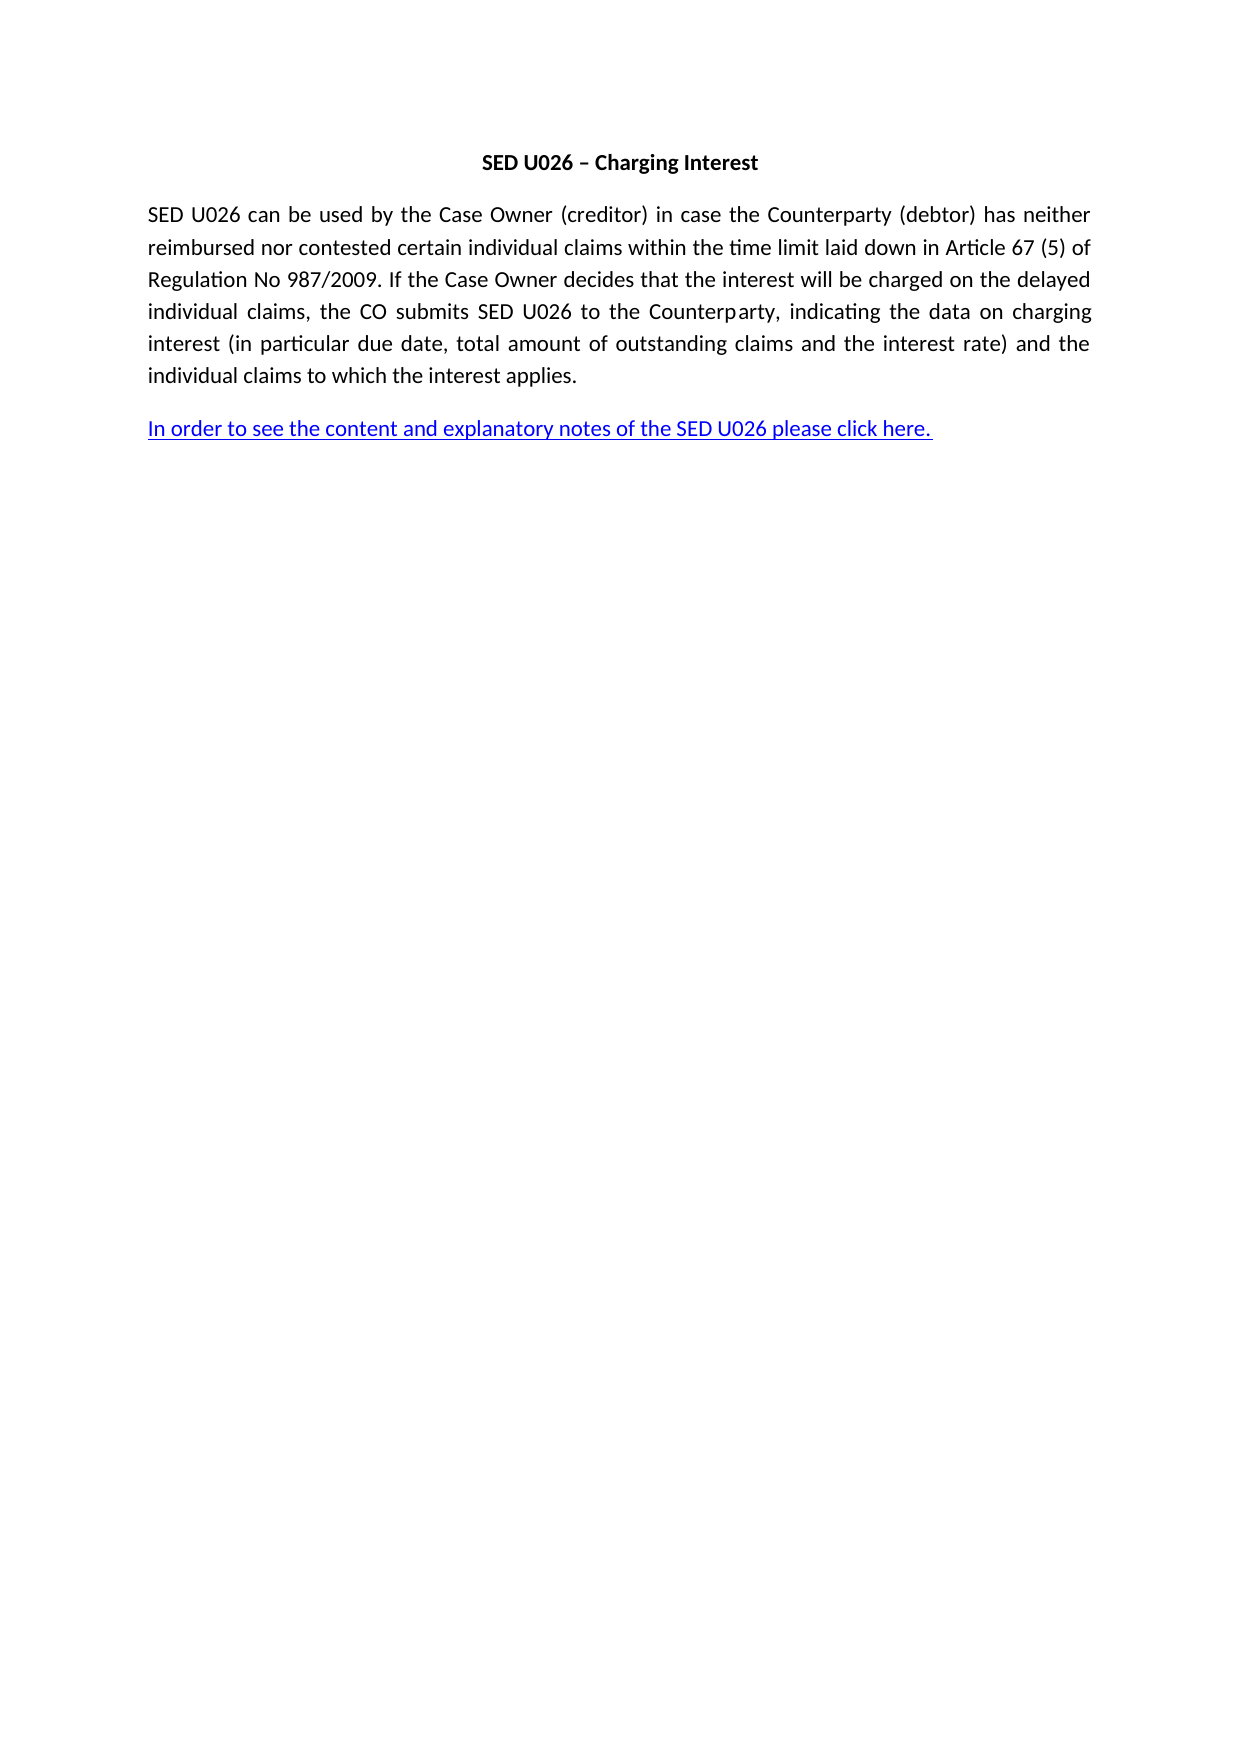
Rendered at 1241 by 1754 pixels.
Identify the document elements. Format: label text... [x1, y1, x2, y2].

text SED U026 – Charging Interest [148, 148, 1093, 176]
text In order to see the content and explanatory notes of the SED U026 please click here. [148, 414, 1093, 443]
text SED U026 can be used by the Case Owner (creditor) in case the Counterparty (debtor) has neither reimbursed nor contested certain individual claims within the time limit laid down in Article 67 (5) of Regulation No 987/2009. If the Case Owner decides that the interest will be charged on the delayed individual claims, the CO submits SED U026 to the Counterparty, indicating the data on charging interest (in particular due date, total amount of outstanding claims and the interest rate) and the individual claims to which the interest applies. [148, 201, 1093, 389]
